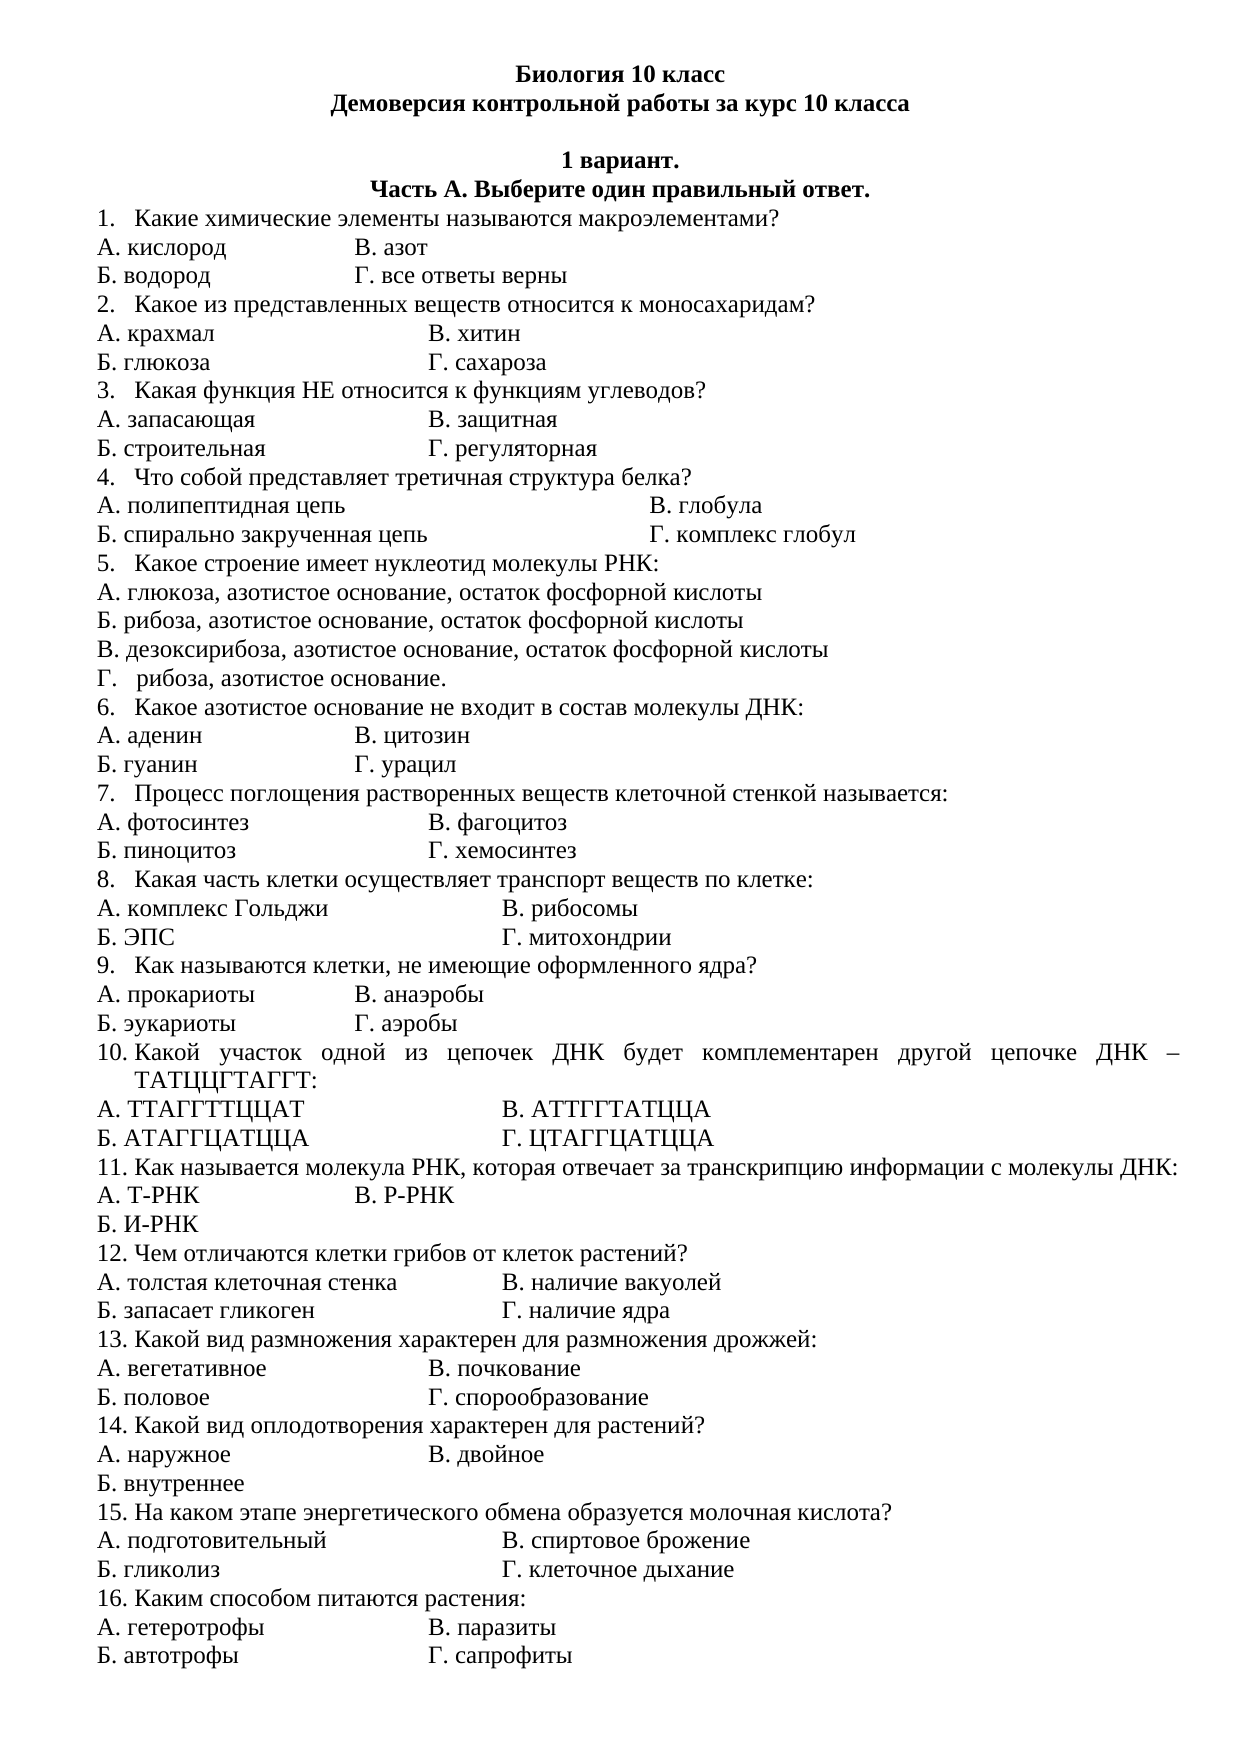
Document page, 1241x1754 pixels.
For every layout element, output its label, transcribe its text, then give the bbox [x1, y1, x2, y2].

list Как называются клетки, не имеющие оформленного ядра? [97, 950, 1181, 979]
list Каким способом питаются растения: [97, 1583, 1181, 1612]
text Б. рибоза, азотистое основание, остаток фосфорной кислоты [97, 605, 1181, 634]
text В. дезоксирибоза, азотистое основание, остаток фосфорной кислоты [97, 634, 1181, 663]
text А. прокариоты В. анаэробы [97, 979, 1181, 1008]
text Б. эукариоты Г. аэробы [97, 1008, 1181, 1037]
text Б. ЭПС Г. митохондрии [97, 922, 1181, 950]
text 1 вариант. [59, 145, 1181, 174]
text Демоверсия контрольной работы за курс 10 класса [59, 88, 1181, 117]
text А. ТТАГГТТЦЦАТ В. АТТГГТАТЦЦА [97, 1094, 1181, 1123]
text А. толстая клеточная стенка В. наличие вакуолей [97, 1267, 1181, 1295]
text А. подготовительный В. спиртовое брожение [97, 1525, 1181, 1554]
text Б. половое Г. спорообразование [97, 1382, 1181, 1410]
list Какой вид оплодотворения характерен для растений? [97, 1410, 1181, 1439]
list Какое строение имеет нуклеотид молекулы РНК: [97, 548, 1181, 577]
list Чем отличаются клетки грибов от клеток растений? [97, 1238, 1181, 1267]
text Б. И-РНК [97, 1209, 1181, 1238]
list Какой вид размножения характерен для размножения дрожжей: [97, 1324, 1181, 1353]
text А. крахмал В. хитин [97, 318, 1181, 347]
text А. запасающая В. защитная [97, 404, 1181, 433]
text Б. АТАГГЦАТЦЦА Г. ЦТАГГЦАТЦЦА [97, 1123, 1181, 1152]
text Б. водород Г. все ответы верны [97, 260, 1181, 289]
text Б. гликолиз Г. клеточное дыхание [97, 1554, 1181, 1583]
list Какая функция НЕ относится к функциям углеводов? [97, 375, 1181, 404]
text А. комплекс Гольджи В. рибосомы [97, 893, 1181, 922]
list Какие химические элементы называются макроэлементами? [97, 203, 1181, 232]
text А. аденин В. цитозин [97, 720, 1181, 749]
text Г. рибоза, азотистое основание. [97, 663, 1181, 692]
text Б. гуанин Г. урацил [97, 749, 1181, 778]
list Какой участок одной из цепочек ДНК будет комплементарен другой цепочке ДНК – ТАТЦЦГТАГГТ: [97, 1037, 1181, 1094]
text Б. запасает гликоген Г. наличие ядра [97, 1295, 1181, 1324]
text Б. строительная Г. регуляторная [97, 433, 1181, 462]
text А. наружное В. двойное [97, 1439, 1181, 1468]
list На каком этапе энергетического обмена образуется молочная кислота? [97, 1497, 1181, 1525]
text А. гетеротрофы В. паразиты [97, 1612, 1181, 1640]
text А. вегетативное В. почкование [97, 1353, 1181, 1382]
text А. кислород В. азот [97, 232, 1181, 260]
text Б. пиноцитоз Г. хемосинтез [97, 835, 1181, 864]
text Б. автотрофы Г. сапрофиты [97, 1640, 1181, 1669]
text Б. внутреннее [97, 1468, 1181, 1497]
text А. глюкоза, азотистое основание, остаток фосфорной кислоты [97, 577, 1181, 605]
text Часть А. Выберите один правильный ответ. [59, 174, 1181, 203]
list Какое из представленных веществ относится к моносахаридам? [97, 289, 1181, 318]
text Б. спирально закрученная цепь Г. комплекс глобул [97, 519, 1181, 548]
text А. Т-РНК В. Р-РНК [97, 1180, 1181, 1209]
list Какое азотистое основание не входит в состав молекулы ДНК: [97, 692, 1181, 720]
list Какая часть клетки осуществляет транспорт веществ по клетке: [97, 864, 1181, 893]
list Что собой представляет третичная структура белка? [97, 462, 1181, 490]
text А. полипептидная цепь В. глобула [97, 490, 1181, 519]
text Б. глюкоза Г. сахароза [97, 347, 1181, 375]
text А. фотосинтез В. фагоцитоз [97, 807, 1181, 835]
list Процесс поглощения растворенных веществ клеточной стенкой называется: [97, 778, 1181, 807]
list Как называется молекула РНК, которая отвечает за транскрипцию информации с молекулы ДНК: [97, 1152, 1181, 1180]
text Биология 10 класс [59, 59, 1181, 88]
